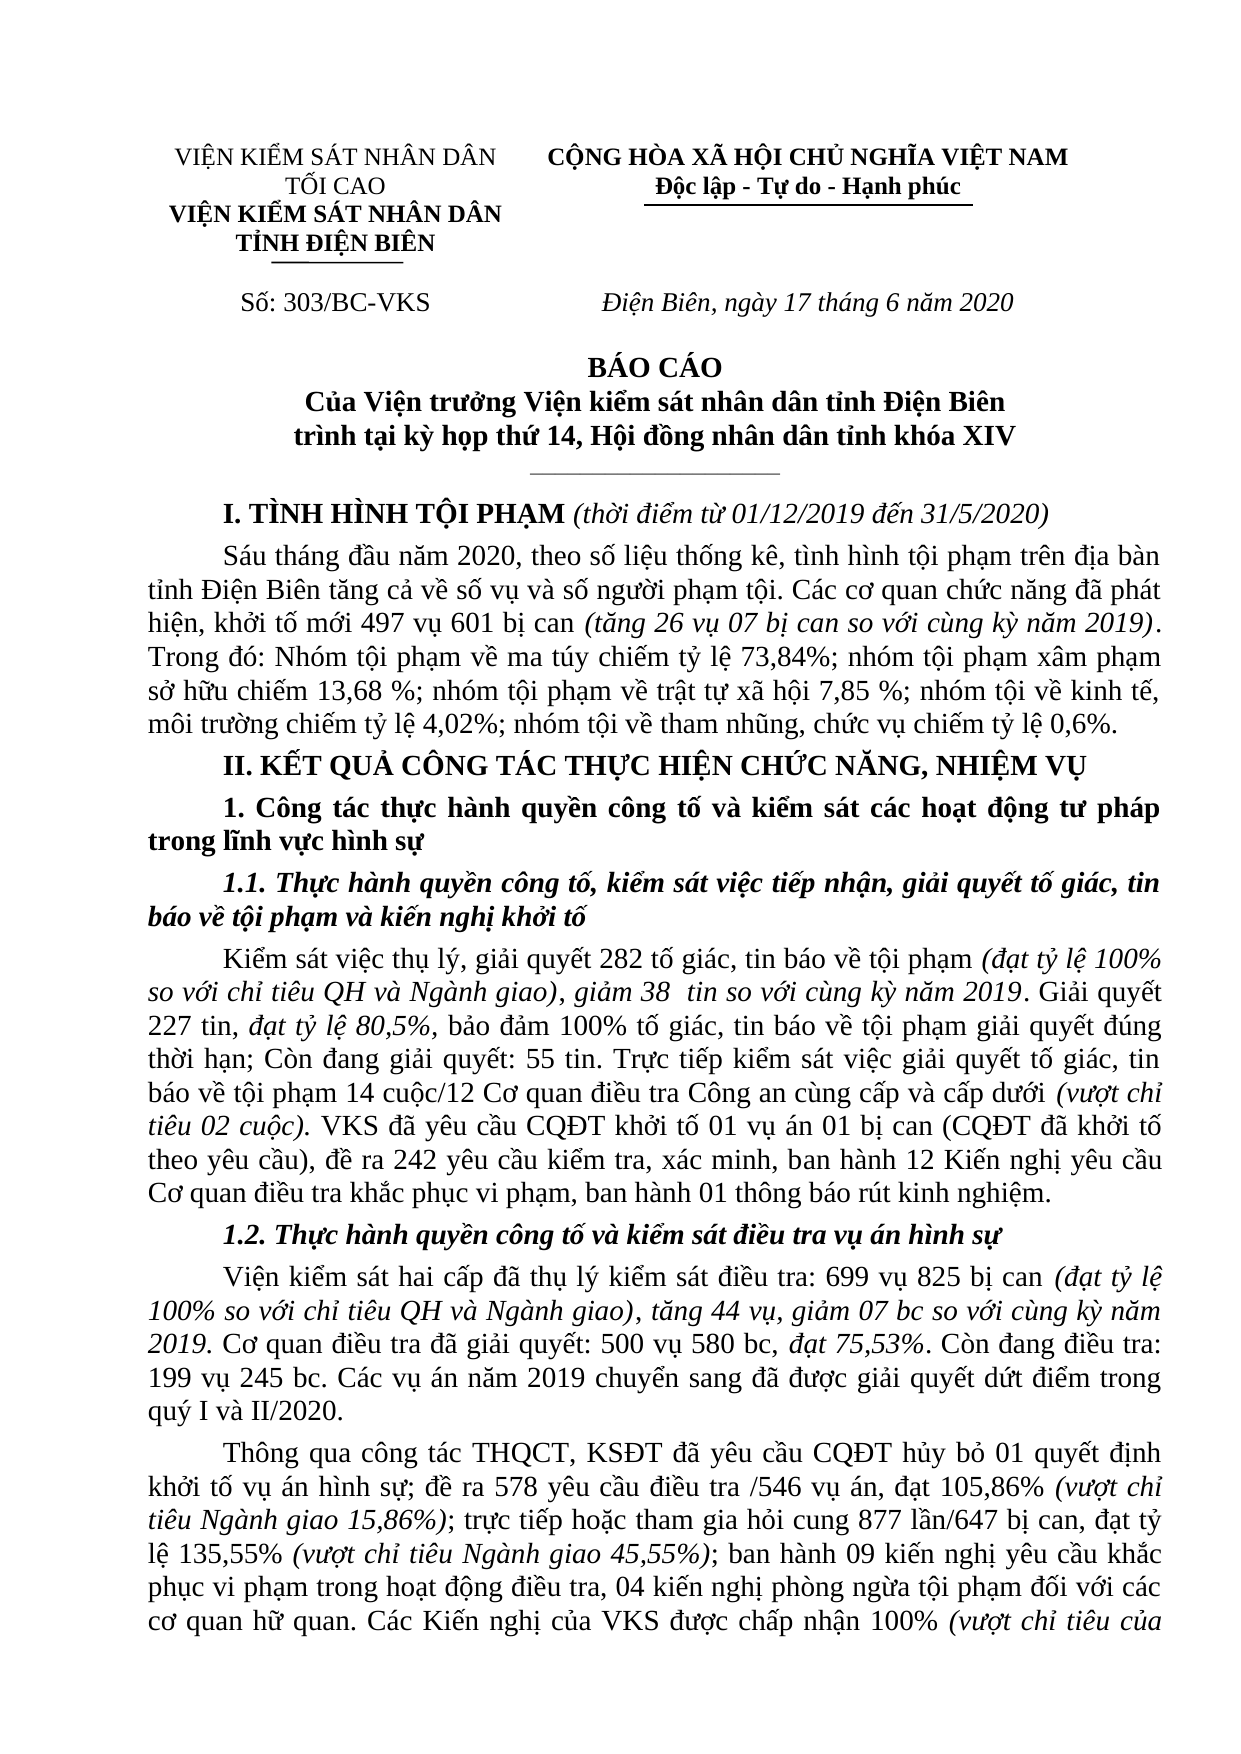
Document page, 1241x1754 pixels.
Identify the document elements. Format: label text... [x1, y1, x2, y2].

text Của Viện trưởng Viện kiểm sát nhân dân tỉnh Điện Biên [148, 384, 1162, 418]
text Sáu tháng đầu năm 2020, theo số liệu thống kê, tình hình tội phạm trên địa bàn tỉnh Điện Biên tăng cả về số vụ và số người phạm tội. Các cơ quan chức năng đã phát hiện, khởi tố mới 497 vụ 601 bị can (tăng 26 vụ 07 bị can so với cùng kỳ năm 2019). Trong đó: Nhóm tội phạm về ma túy chiếm tỷ lệ 73,84%; nhóm tội phạm xâm phạm sở hữu chiếm 13,68 %; nhóm tội phạm về trật tự xã hội 7,85 %; nhóm tội về kinh tế, môi trường chiếm tỷ lệ 4,02%; nhóm tội về tham nhũng, chức vụ chiếm tỷ lệ 0,6%. [148, 538, 1162, 740]
text II. KẾT QUẢ CÔNG TÁC THỰC HIỆN CHỨC NĂNG, NHIỆM VỤ [148, 748, 1162, 782]
text ———————————————————— [148, 466, 1162, 480]
table_header VIỆN KIỂM SÁT NHÂN DÂN TỐI CAO VIỆN KIỂM SÁT NHÂN DÂN TỈNH ĐIỆN BIÊN [148, 142, 523, 286]
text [148, 1435, 1162, 1637]
text Viện kiểm sát hai cấp đã thụ lý kiểm sát điều tra: 699 vụ 825 bị can (đạt tỷ lệ 100% so với chỉ tiêu QH và Ngành giao), tăng 44 vụ, giảm 07 bc so với cùng kỳ năm 2019. Cơ quan điều tra đã giải quyết: 500 vụ 580 bc, đạt 75,53%. Còn đang điều tra: 199 vụ 245 bc. Các vụ án năm 2019 chuyển sang đã được giải quyết dứt điểm trong quý I và II/2020. [148, 1259, 1162, 1427]
text 1.1. Thực hành quyền công tố, kiểm sát việc tiếp nhận, giải quyết tố giác, tin báo về tội phạm và kiến nghị khởi tố [148, 865, 1162, 932]
text Kiểm sát việc thụ lý, giải quyết 282 tố giác, tin báo về tội phạm (đạt tỷ lệ 100% so với chỉ tiêu QH và Ngành giao), giảm 38 tin so với cùng kỳ năm 2019. Giải quyết 227 tin, đạt tỷ lệ 80,5%, bảo đảm 100% tố giác, tin báo về tội phạm giải quyết đúng thời hạn; Còn đang giải quyết: 55 tin. Trực tiếp kiểm sát việc giải quyết tố giác, tin báo về tội phạm 14 cuộc/12 Cơ quan điều tra Công an cùng cấp và cấp dưới (vượt chỉ tiêu 02 cuộc). VKS đã yêu cầu CQĐT khởi tố 01 vụ án 01 bị can (CQĐT đã khởi tố theo yêu cầu), đề ra 242 yêu cầu kiểm tra, xác minh, ban hành 12 Kiến nghị yêu cầu Cơ quan điều tra khắc phục vi phạm, ban hành 01 thông báo rút kinh nghiệm. [148, 941, 1162, 1209]
table_header CỘNG HÒA XÃ HỘI CHỦ NGHĨA VIỆT NAM Độc lập - Tự do - Hạnh phúc [523, 142, 1093, 286]
text BÁO CÁO [148, 351, 1162, 384]
text trình tại kỳ họp thứ 14, Hội đồng nhân dân tỉnh khóa XIV [148, 418, 1162, 451]
text 1.2. Thực hành quyền công tố và kiểm sát điều tra vụ án hình sự [148, 1217, 1162, 1251]
table_cell Điện Biên, ngày 17 tháng 6 năm 2020 [523, 286, 1093, 317]
table_cell Số: 303/BC-VKS [148, 286, 523, 317]
text 1. Công tác thực hành quyền công tố và kiểm sát các hoạt động tư pháp trong lĩnh vực hình sự [148, 790, 1162, 857]
text I. TÌNH HÌNH TỘI PHẠM (thời điểm từ 01/12/2019 đến 31/5/2020) [148, 497, 1162, 530]
